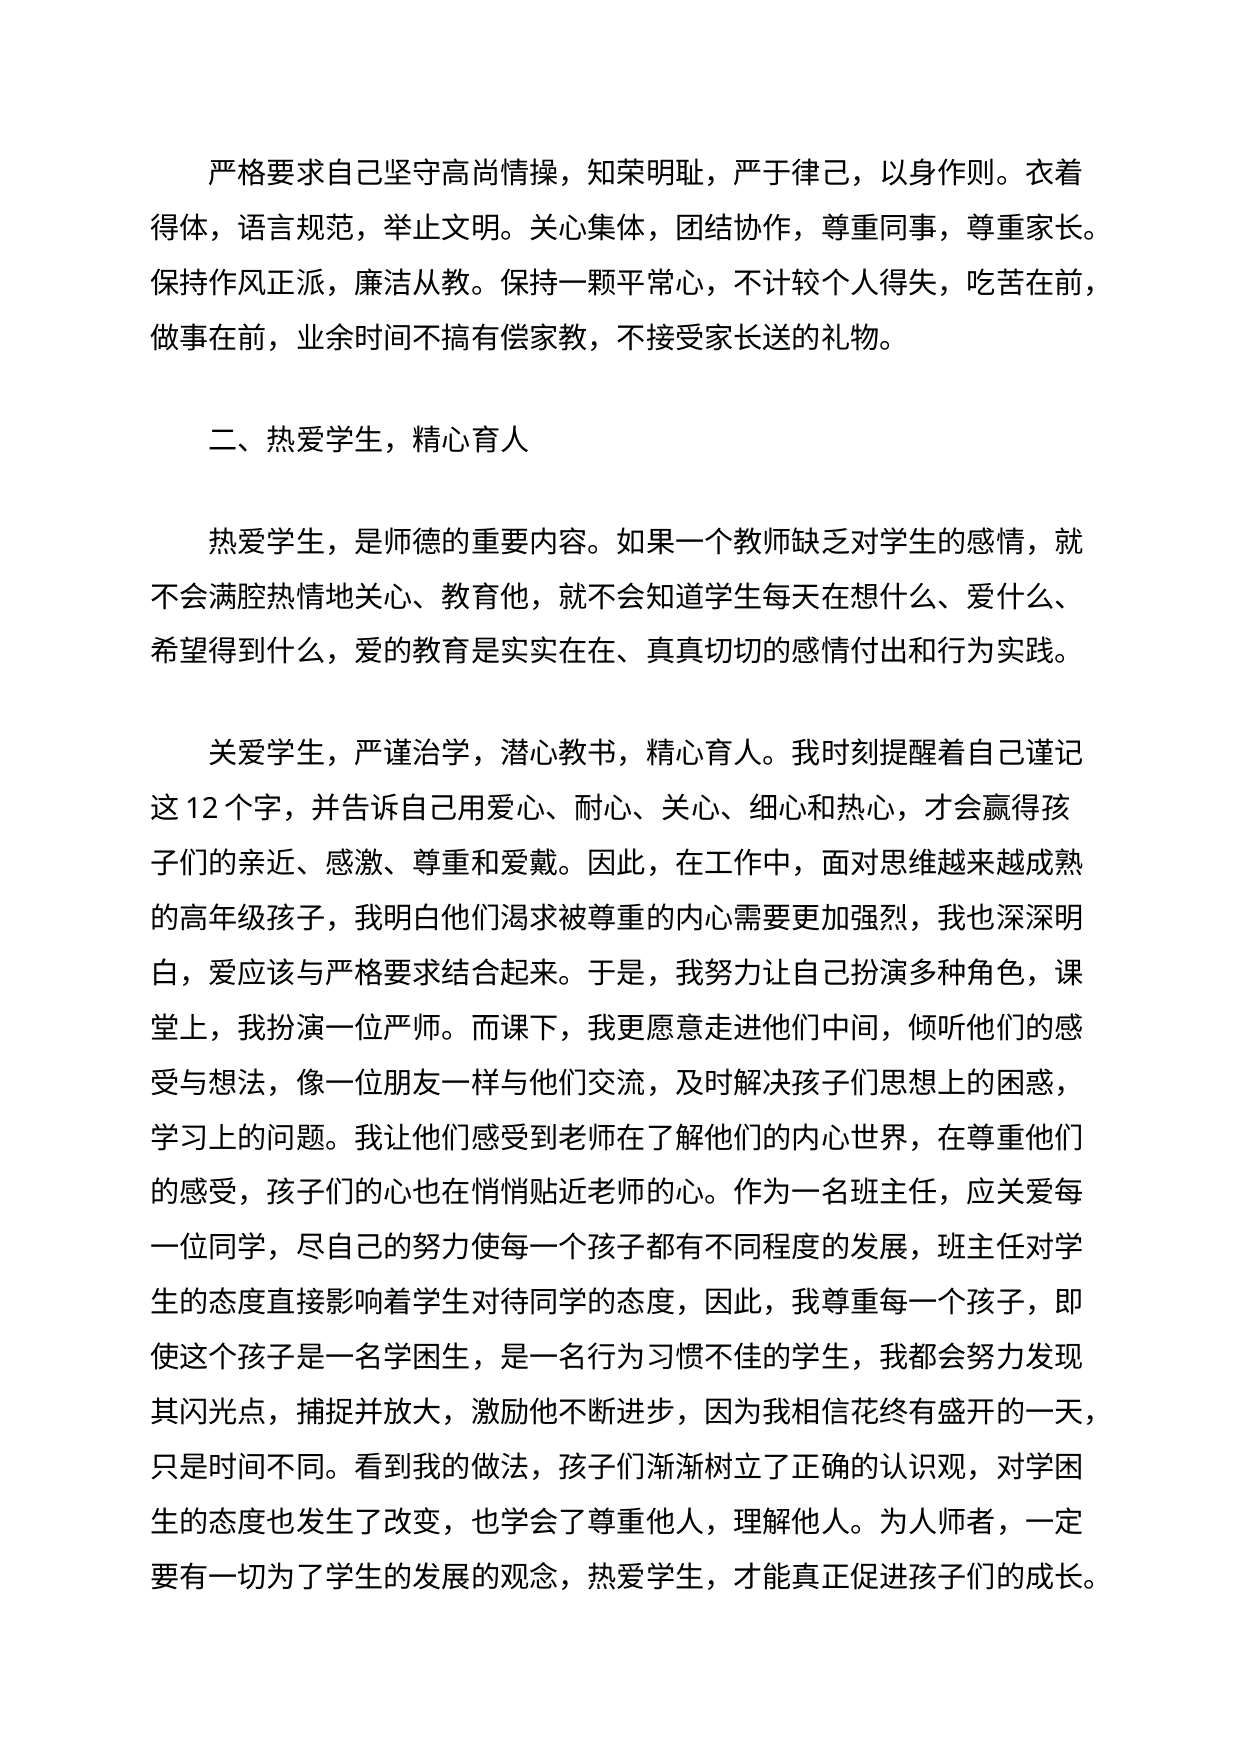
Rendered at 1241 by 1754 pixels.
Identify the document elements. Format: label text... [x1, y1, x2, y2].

text 二、热爱学生，精心育人 [150, 416, 1090, 459]
text 关爱学生，严谨治学，潜心教书，精心育人。我时刻提醒着自己谨记这12个字，并告诉自己用爱心、耐心、关心、细心和热心，才会赢得孩子们的亲近、感激、尊重和爱戴。因此，在工作中，面对思维越来越成熟的高年级孩子，我明白他们渴求被尊重的内心需要更加强烈，我也深深明白，爱应该与严格要求结合起来。于是，我努力让自己扮演多种角色，课堂上，我扮演一位严师。而课下，我更愿意走进他们中间，倾听他们的感受与想法，像一位朋友一样与他们交流，及时解决孩子们思想上的困惑，学习上的问题。我让他们感受到老师在了解他们的内心世界，在尊重他们的感受，孩子们的心也在悄悄贴近老师的心。作为一名班主任，应关爱每一位同学，尽自己的努力使每一个孩子都有不同程度的发展，班主任对学生的态度直接影响着学生对待同学的态度，因此，我尊重每一个孩子，即使这个孩子是一名学困生，是一名行为习惯不佳的学生，我都会努力发现其闪光点，捕捉并放大，激励他不断进步，因为我相信花终有盛开的一天，只是时间不同。看到我的做法，孩子们渐渐树立了正确的认识观，对学困生的态度也发生了改变，也学会了尊重他人，理解他人。为人师者，一定要有一切为了学生的发展的观念，热爱学生，才能真正促进孩子们的成长。 [150, 730, 1090, 1596]
text 严格要求自己坚守高尚情操，知荣明耻，严于律己，以身作则。衣着得体，语言规范，举止文明。关心集体，团结协作，尊重同事，尊重家长。保持作风正派，廉洁从教。保持一颗平常心，不计较个人得失，吃苦在前，做事在前，业余时间不搞有偿家教，不接受家长送的礼物。 [150, 150, 1090, 357]
text 热爱学生，是师德的重要内容。如果一个教师缺乏对学生的感情，就不会满腔热情地关心、教育他，就不会知道学生每天在想什么、爱什么、希望得到什么，爱的教育是实实在在、真真切切的感情付出和行为实践。 [150, 518, 1090, 670]
